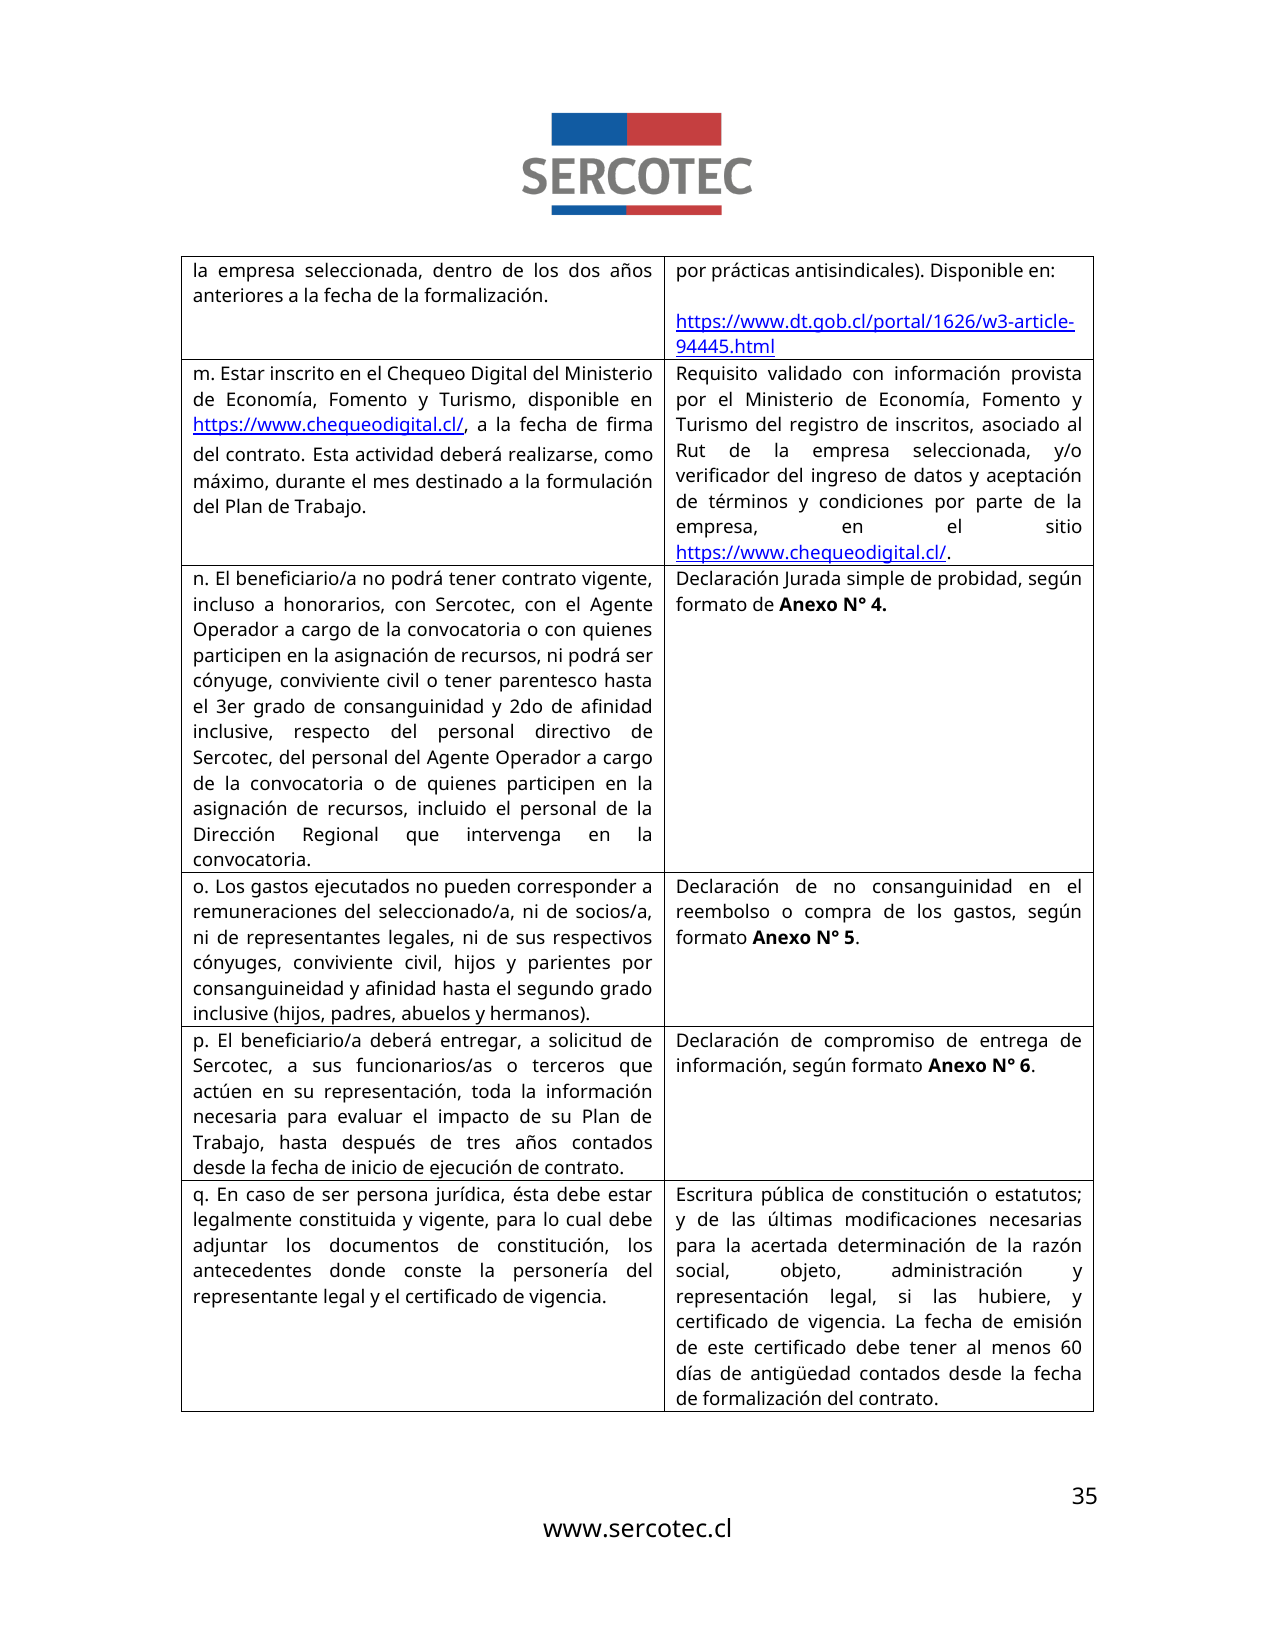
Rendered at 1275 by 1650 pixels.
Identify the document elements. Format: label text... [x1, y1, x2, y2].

table_cell m. Estar inscrito en el Chequeo Digital del Ministerio de Economía, Fomento y Turismo, disponible en https://www.chequeodigital.cl/, a la fecha de firma del contrato. Esta actividad deberá realizarse, como máximo, durante el mes destinado a la formulación del Plan de Trabajo. [182, 360, 664, 564]
table_cell Declaración de no consanguinidad en el reembolso o compra de los gastos, según formato Anexo N° 5. [665, 873, 1093, 1026]
table_cell n. El beneficiario/a no podrá tener contrato vigente, incluso a honorarios, con Sercotec, con el Agente Operador a cargo de la convocatoria o con quienes participen en la asignación de recursos, ni podrá ser cónyuge, conviviente civil o tener parentesco hasta el 3er grado de consanguinidad y 2do de afinidad inclusive, respecto del personal directivo de Sercotec, del personal del Agente Operador a cargo de la convocatoria o de quienes participen en la asignación de recursos, incluido el personal de la Dirección Regional que intervenga en la convocatoria. [182, 566, 664, 872]
picture [512, 105, 763, 225]
table_cell Declaración Jurada simple de probidad, según formato de Anexo N° 4. [665, 566, 1093, 872]
table_cell Escritura pública de constitución o estatutos; y de las últimas modificaciones necesarias para la acertada determinación de la razón social, objeto, administración y representación legal, si las hubiere, y certificado de vigencia. La fecha de emisión de este certificado debe tener al menos 60 días de antigüedad contados desde la fecha de formalización del contrato. [665, 1181, 1093, 1411]
table_cell q. En caso de ser persona jurídica, ésta debe estar legalmente constituida y vigente, para lo cual debe adjuntar los documentos de constitución, los antecedentes donde conste la personería del representante legal y el certificado de vigencia. [182, 1181, 664, 1411]
table_cell p. El beneficiario/a deberá entregar, a solicitud de Sercotec, a sus funcionarios/as o terceros que actúen en su representación, toda la información necesaria para evaluar el impacto de su Plan de Trabajo, hasta después de tres años contados desde la fecha de inicio de ejecución de contrato. [182, 1027, 664, 1180]
table_cell Requisito validado con información provista por el Ministerio de Economía, Fomento y Turismo del registro de inscritos, asociado al Rut de la empresa seleccionada, y/o verificador del ingreso de datos y aceptación de términos y condiciones por parte de la empresa, en el sitio https://www.chequeodigital.cl/. [665, 360, 1093, 564]
table_cell Declaración de compromiso de entrega de información, según formato Anexo N° 6. [665, 1027, 1093, 1180]
table_cell o. Los gastos ejecutados no pueden corresponder a remuneraciones del seleccionado/a, ni de socios/a, ni de representantes legales, ni de sus respectivos cónyuges, conviviente civil, hijos y parientes por consanguineidad y afinidad hasta el segundo grado inclusive (hijos, padres, abuelos y hermanos). [182, 873, 664, 1026]
